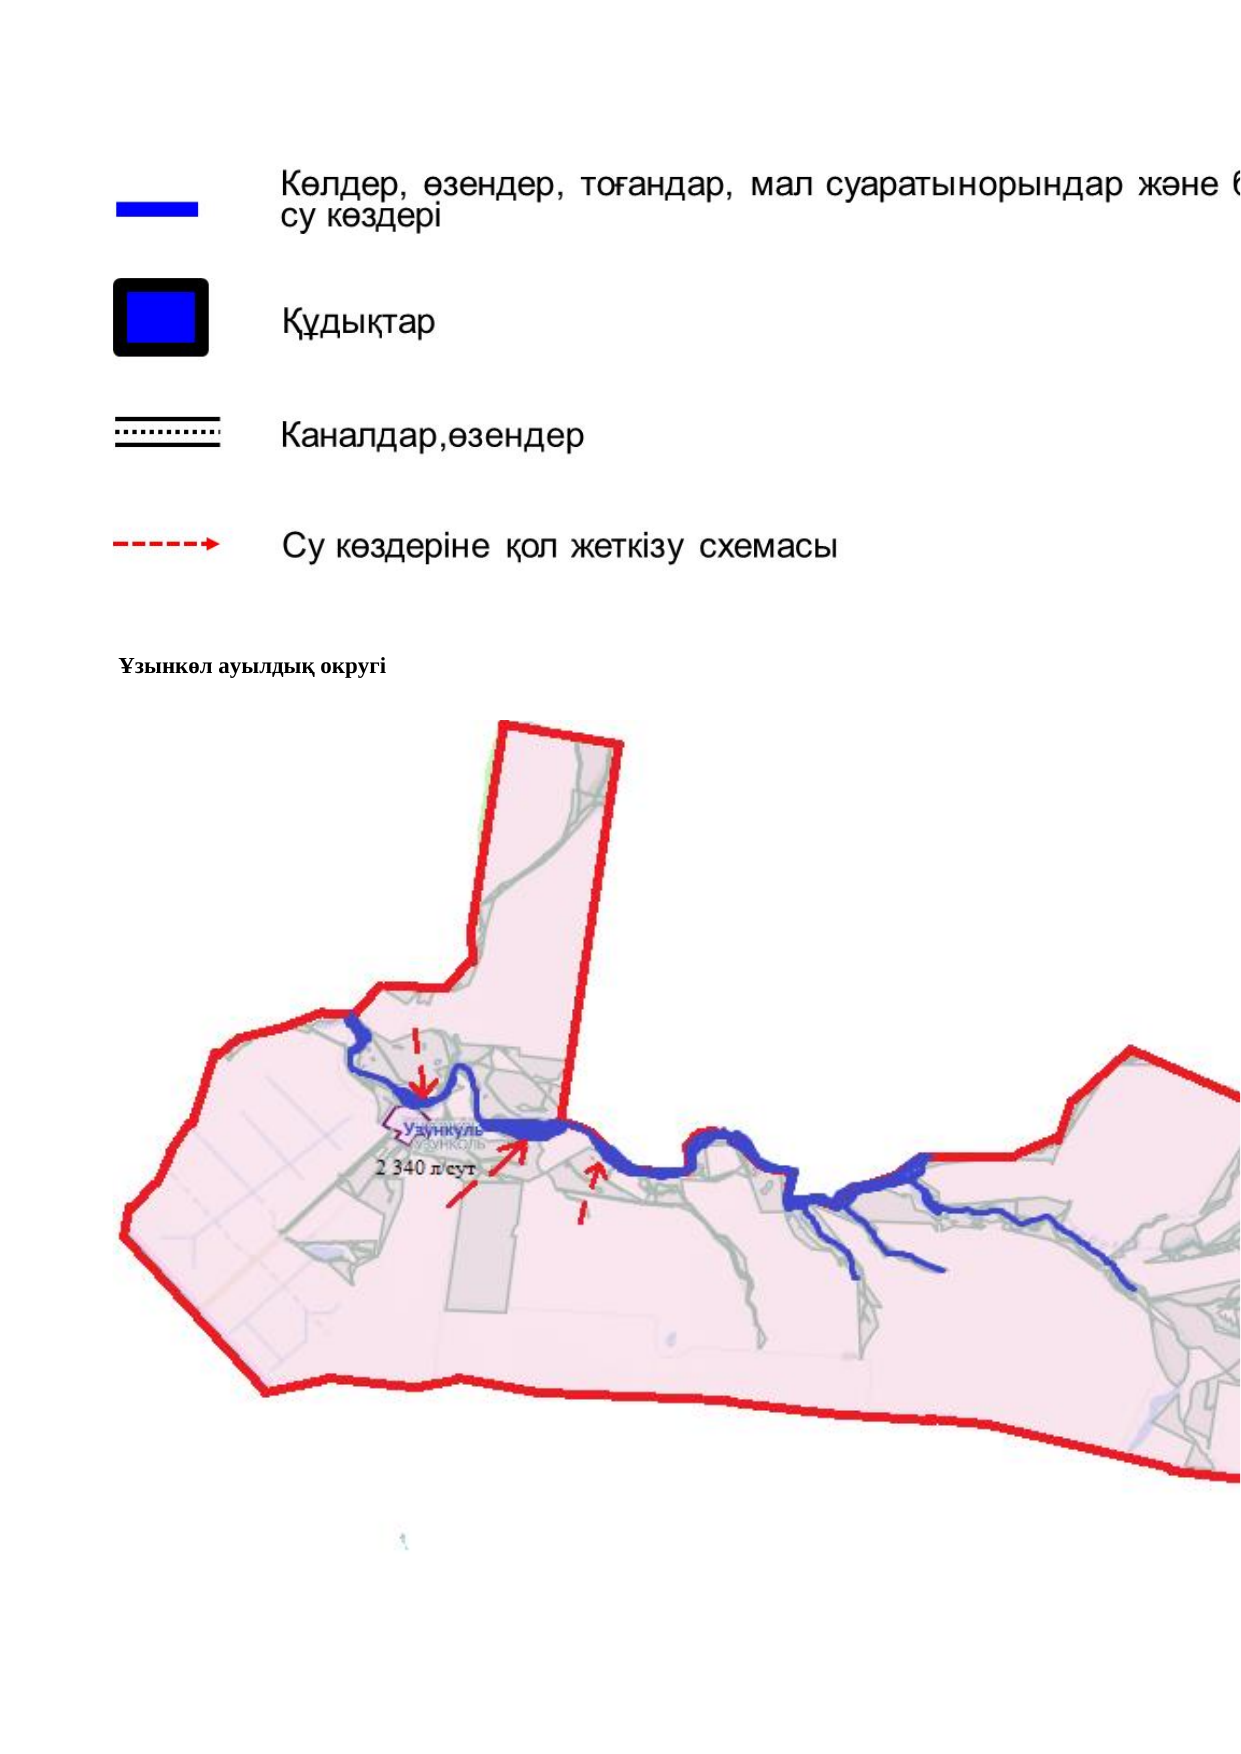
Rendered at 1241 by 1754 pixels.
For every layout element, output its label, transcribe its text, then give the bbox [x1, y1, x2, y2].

picture [112, 150, 1241, 588]
picture [112, 720, 1241, 1554]
text Ұзынкөл ауылдық округі [112, 652, 1128, 678]
